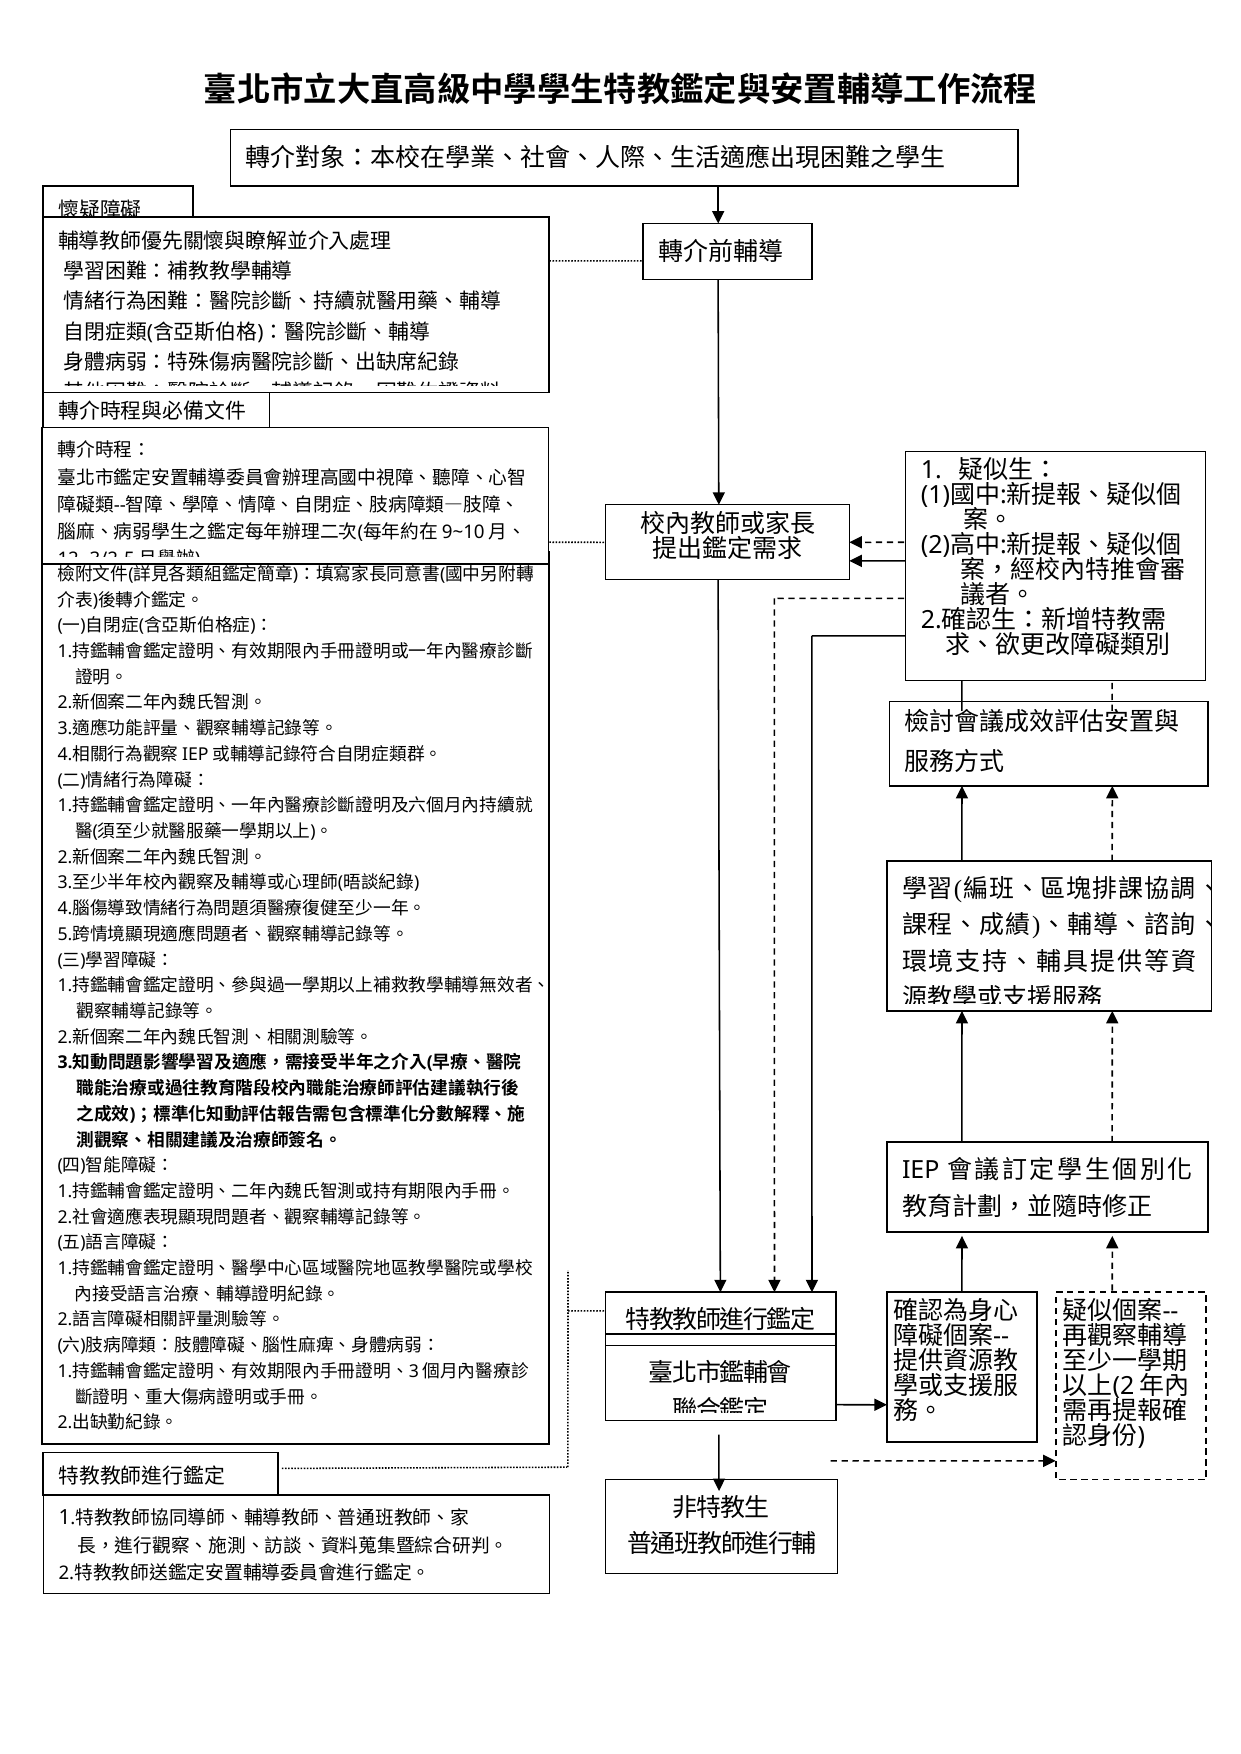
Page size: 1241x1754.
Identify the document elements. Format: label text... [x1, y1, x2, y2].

text 臺北市立大直高級中學學生特教鑑定與安置輔導工作流程 [118, 63, 1122, 111]
